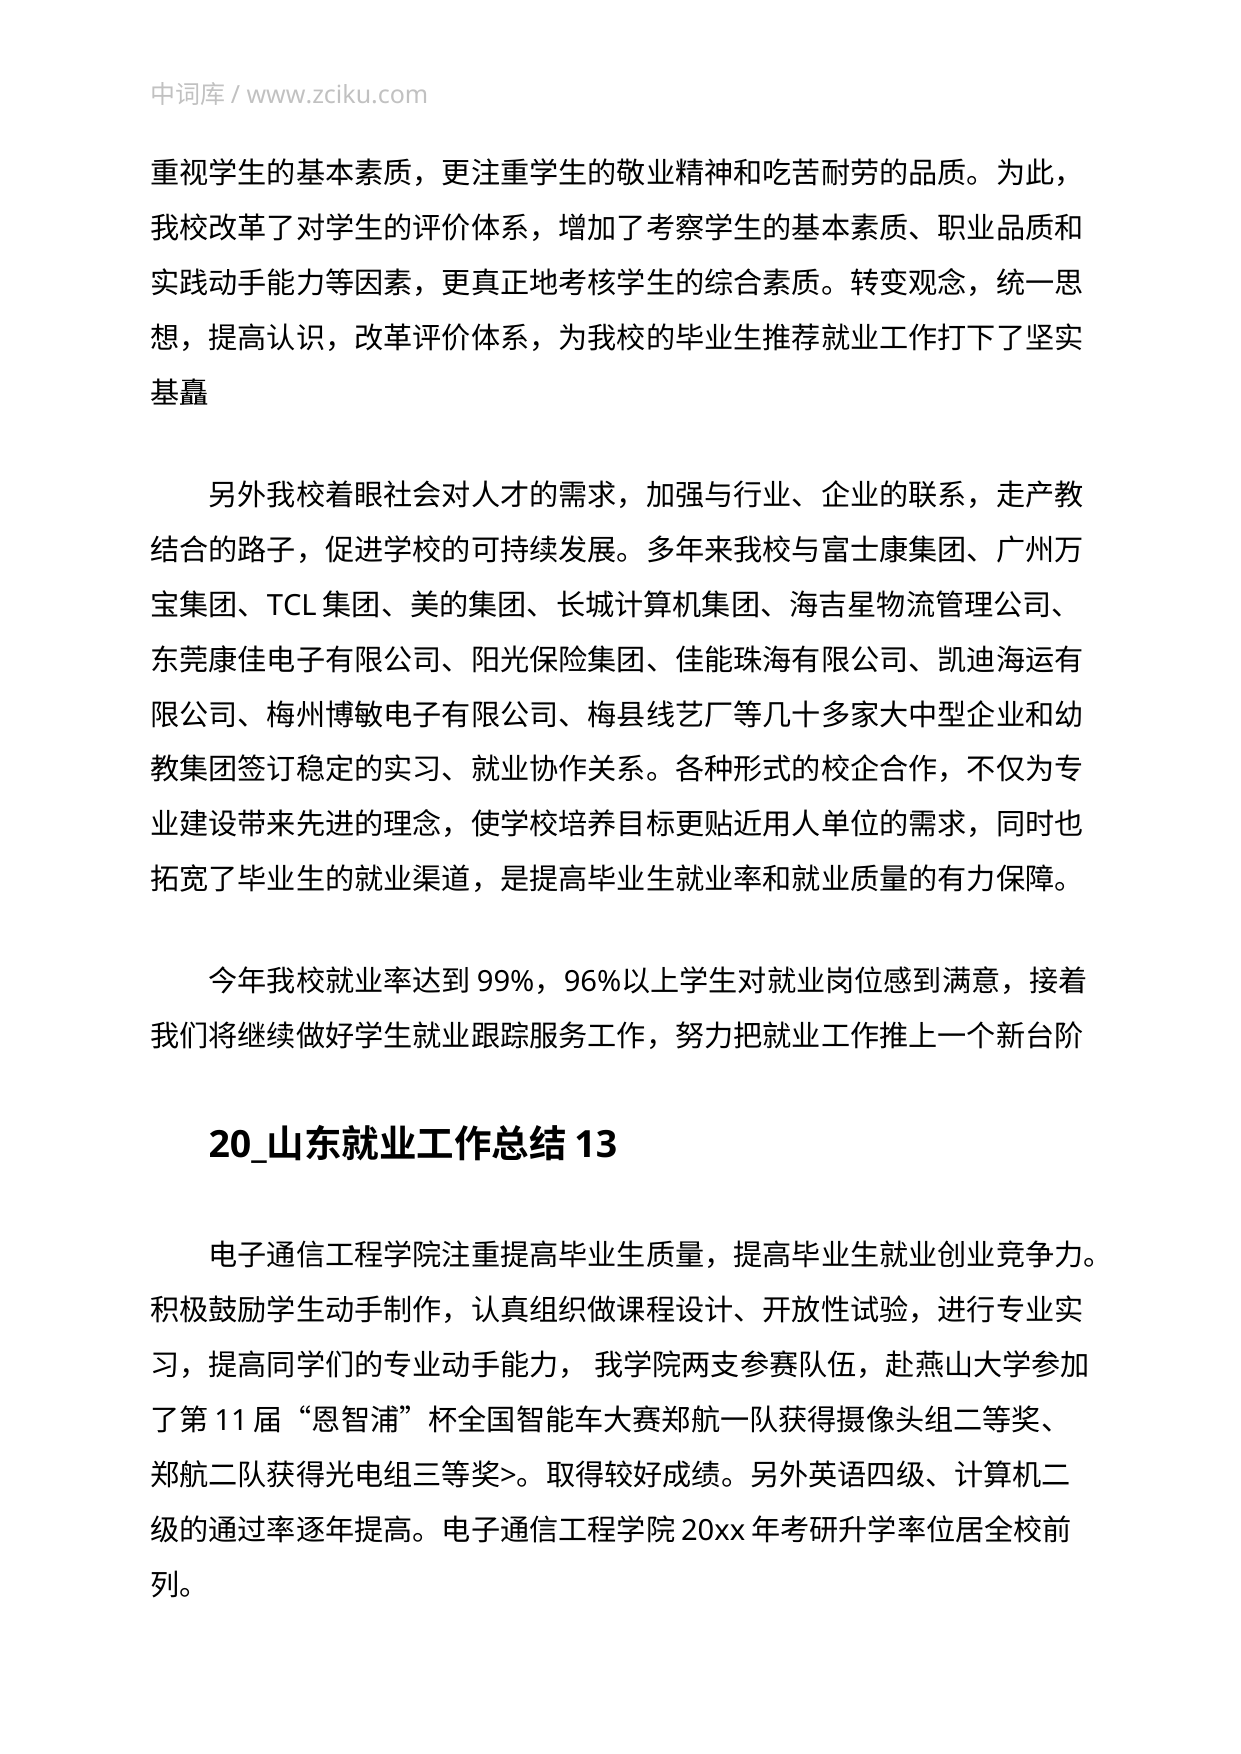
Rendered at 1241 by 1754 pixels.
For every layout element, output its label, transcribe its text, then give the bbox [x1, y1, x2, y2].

text 另外我校着眼社会对人才的需求，加强与行业、企业的联系，走产教结合的路子，促进学校的可持续发展。多年来我校与富士康集团、广州万宝集团、TCL集团、美的集团、长城计算机集团、海吉星物流管理公司、东莞康佳电子有限公司、阳光保险集团、佳能珠海有限公司、凯迪海运有限公司、梅州博敏电子有限公司、梅县线艺厂等几十多家大中型企业和幼教集团签订稳定的实习、就业协作关系。各种形式的校企合作，不仅为专业建设带来先进的理念，使学校培养目标更贴近用人单位的需求，同时也拓宽了毕业生的就业渠道，是提高毕业生就业率和就业质量的有力保障。 [150, 471, 1090, 898]
text 20_山东就业工作总结13 [150, 1114, 1090, 1169]
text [150, 150, 1090, 412]
text 电子通信工程学院注重提高毕业生质量，提高毕业生就业创业竞争力。积极鼓励学生动手制作，认真组织做课程设计、开放性试验，进行专业实习，提高同学们的专业动手能力， 我学院两支参赛队伍，赴燕山大学参加了第11届“恩智浦”杯全国智能车大赛郑航一队获得摄像头组二等奖、郑航二队获得光电组三等奖>。取得较好成绩。另外英语四级、计算机二级的通过率逐年提高。电子通信工程学院20xx年考研升学率位居全校前列。 [150, 1232, 1090, 1604]
text 今年我校就业率达到99%，96%以上学生对就业岗位感到满意，接着我们将继续做好学生就业跟踪服务工作，努力把就业工作推上一个新台阶 [150, 957, 1090, 1055]
